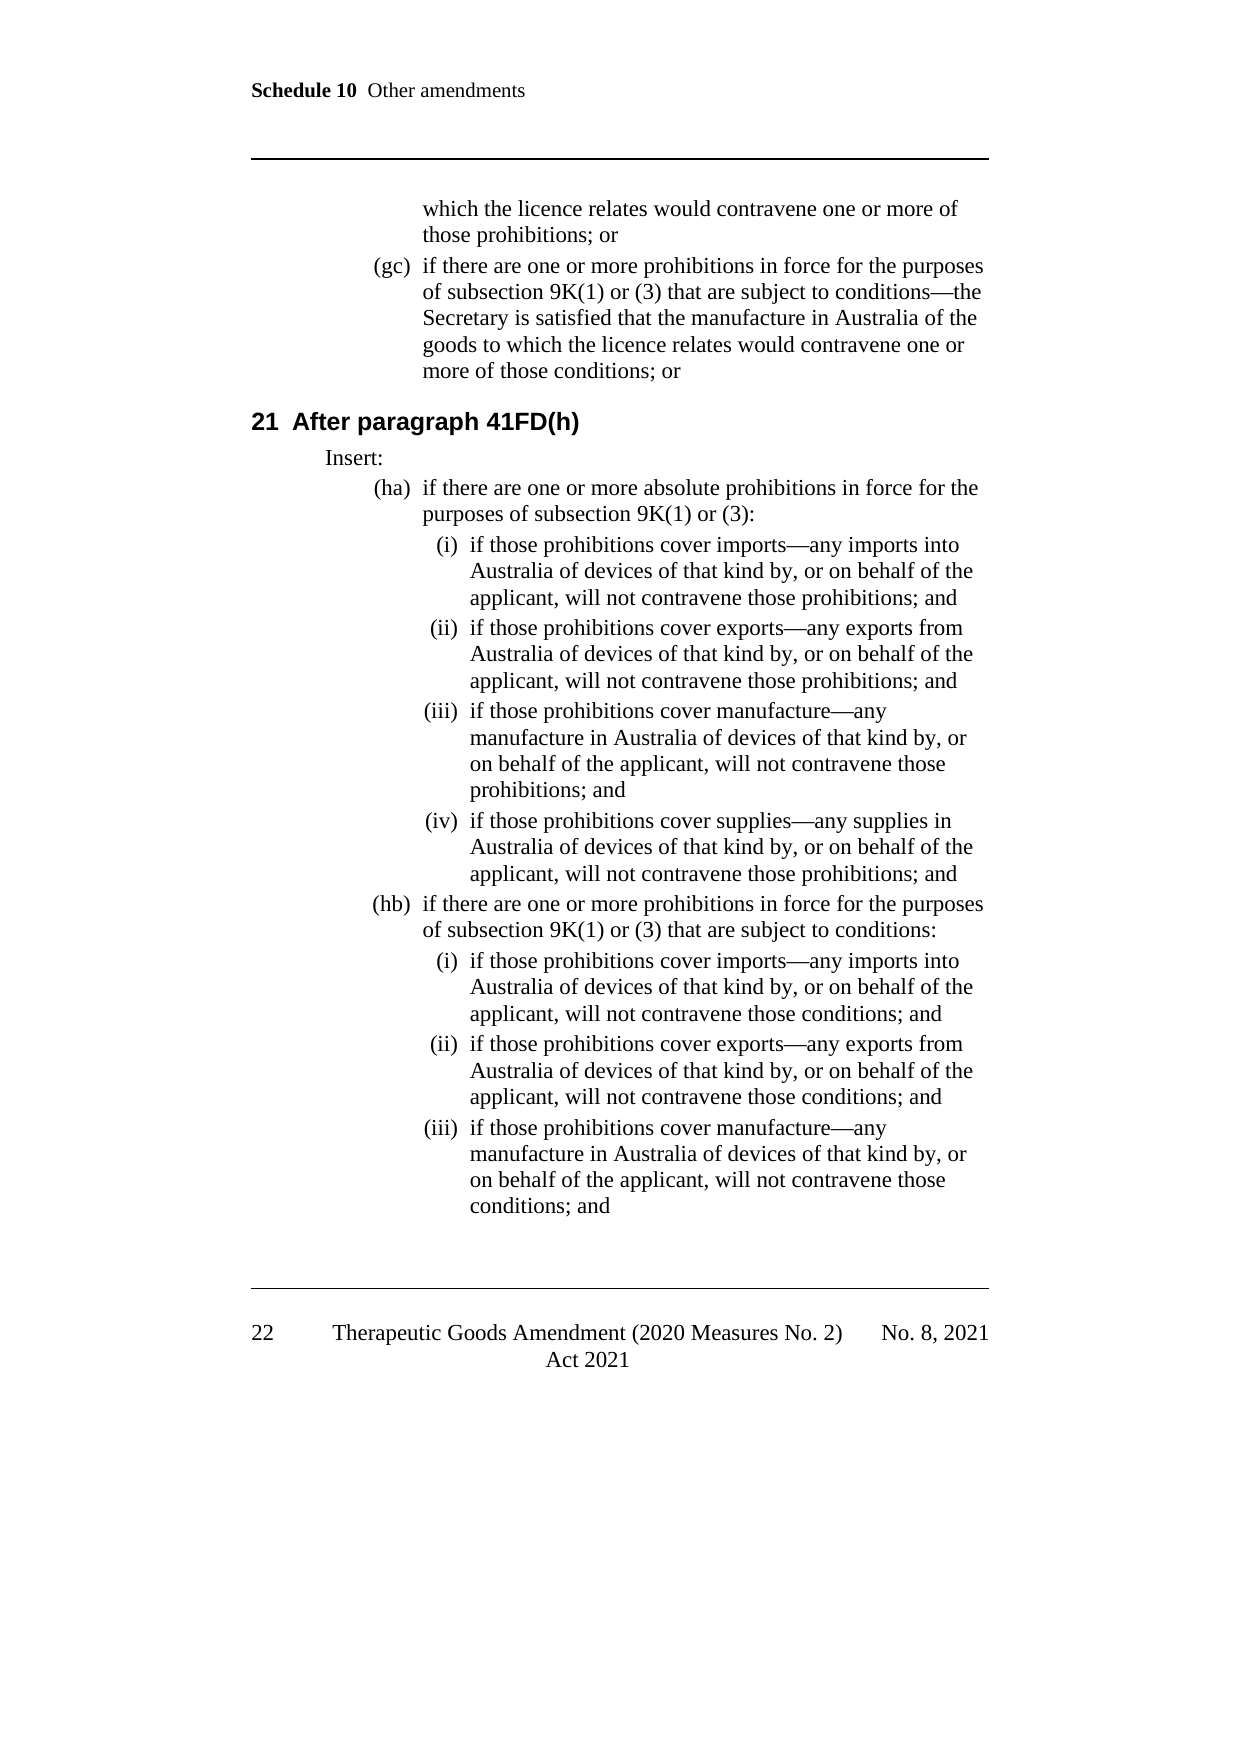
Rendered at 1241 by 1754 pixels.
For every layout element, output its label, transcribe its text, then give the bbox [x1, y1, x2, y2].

text (iii) if those prohibitions cover manufacture—any manufacture in Australia of devices of that kind by, or on behalf of the applicant, will not contravene those conditions; and [251, 1113, 989, 1219]
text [251, 195, 989, 248]
text (ii) if those prohibitions cover exports—any exports from Australia of devices of that kind by, or on behalf of the applicant, will not contravene those conditions; and [251, 1030, 989, 1109]
text (ii) if those prohibitions cover exports—any exports from Australia of devices of that kind by, or on behalf of the applicant, will not contravene those prohibitions; and [251, 614, 989, 693]
text (gc) if there are one or more prohibitions in force for the purposes of subsection 9K(1) or (3) that are subject to conditions—the Secretary is satisfied that the manufacture in Australia of the goods to which the licence relates would contravene one or more of those conditions; or [251, 252, 989, 383]
text (i) if those prohibitions cover imports—any imports into Australia of devices of that kind by, or on behalf of the applicant, will not contravene those conditions; and [251, 947, 989, 1026]
text (iv) if those prohibitions cover supplies—any supplies in Australia of devices of that kind by, or on behalf of the applicant, will not contravene those prohibitions; and [251, 807, 989, 886]
text (i) if those prohibitions cover imports—any imports into Australia of devices of that kind by, or on behalf of the applicant, will not contravene those prohibitions; and [251, 531, 989, 610]
text 21 After paragraph 41FD(h) [251, 406, 989, 435]
text (hb) if there are one or more prohibitions in force for the purposes of subsection 9K(1) or (3) that are subject to conditions: [251, 890, 989, 943]
text (iii) if those prohibitions cover manufacture—any manufacture in Australia of devices of that kind by, or on behalf of the applicant, will not contravene those prohibitions; and [251, 697, 989, 803]
text Insert: [325, 443, 989, 470]
text (ha) if there are one or more absolute prohibitions in force for the purposes of subsection 9K(1) or (3): [251, 474, 989, 527]
